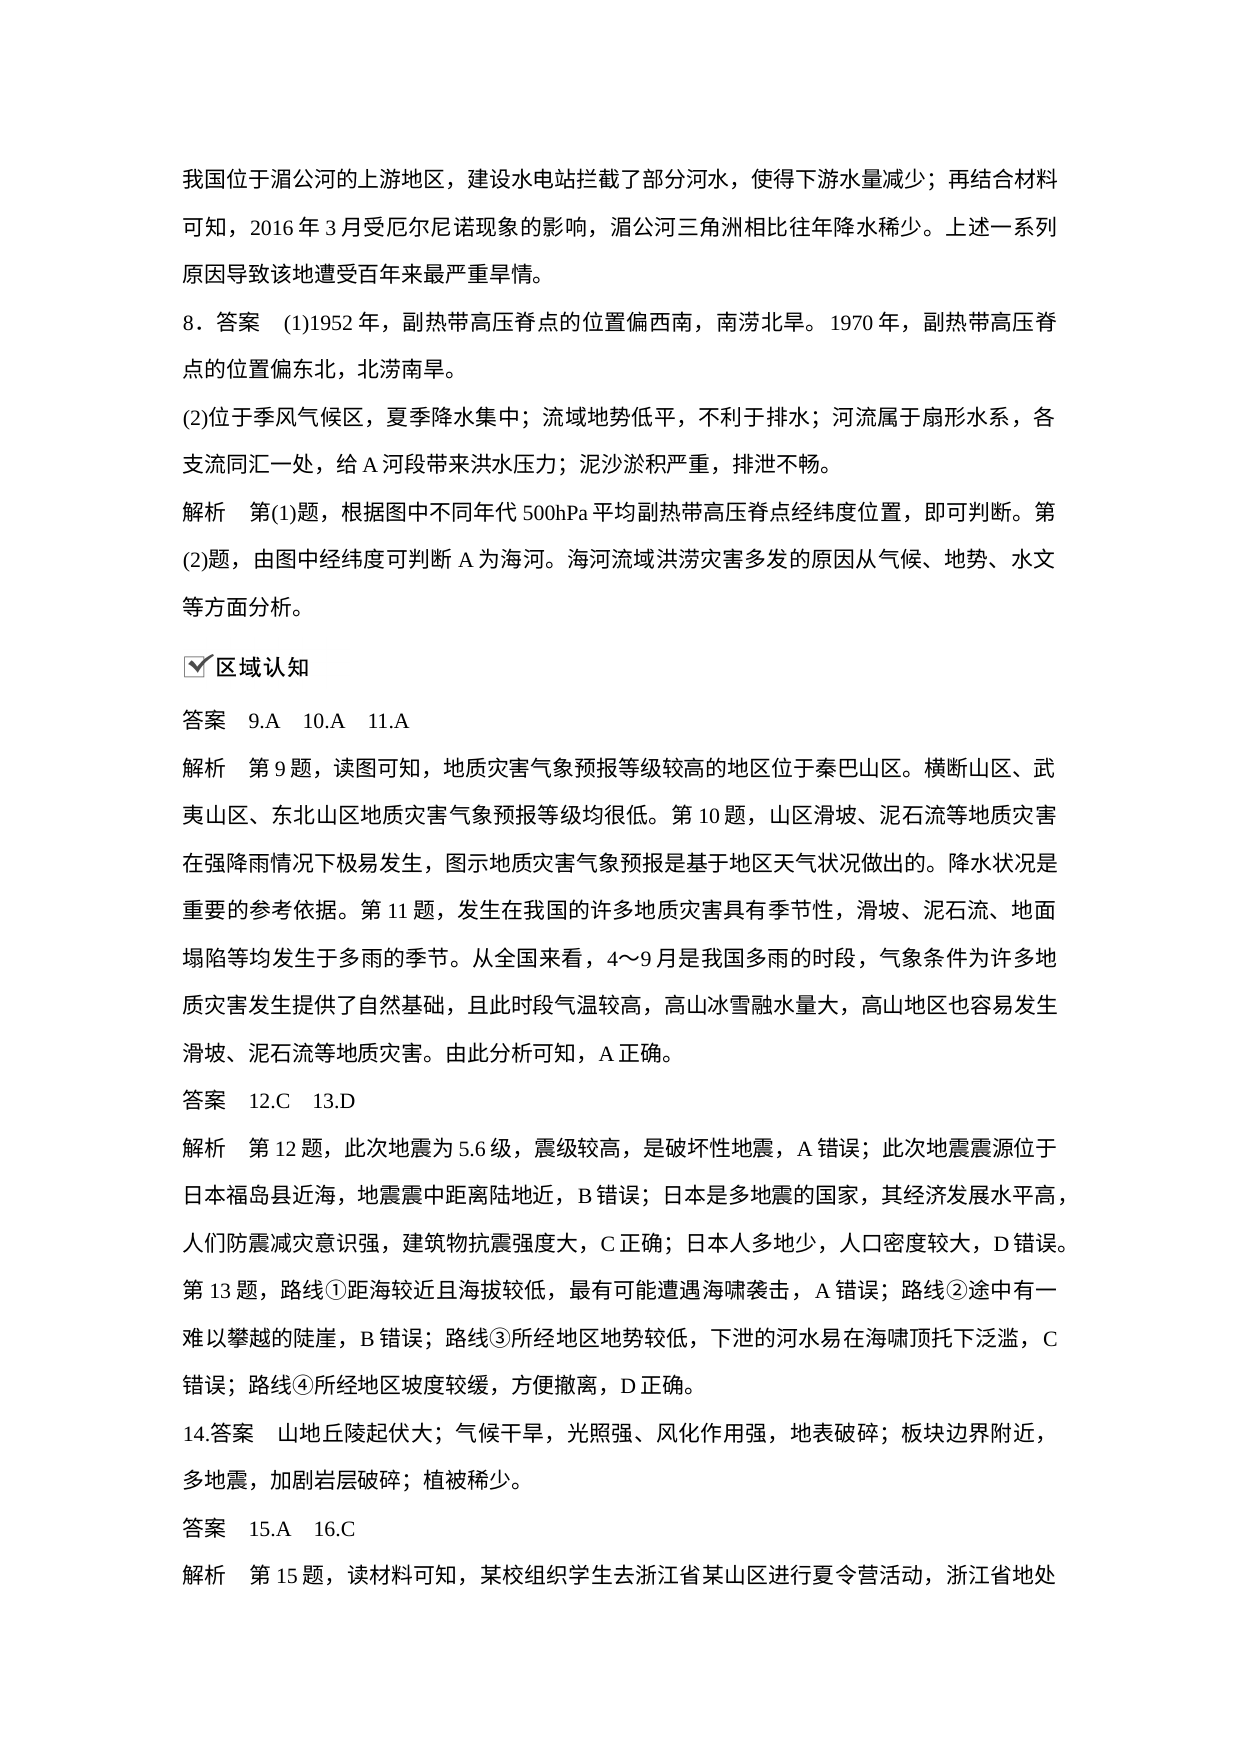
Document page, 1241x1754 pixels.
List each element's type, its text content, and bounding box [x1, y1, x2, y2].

text 答案 12.C 13.D [183, 1083, 1058, 1115]
text 14.答案 山地丘陵起伏大；气候干旱，光照强、风化作用强，地表破碎；板块边界附近，多地震，加剧岩层破碎；植被稀少。 [183, 1416, 1058, 1495]
text 解析 第9题，读图可知，地质灾害气象预报等级较高的地区位于秦巴山区。横断山区、武夷山区、东北山区地质灾害气象预报等级均很低。第10题，山区滑坡、泥石流等地质灾害在强降雨情况下极易发生，图示地质灾害气象预报是基于地区天气状况做出的。降水状况是重要的参考依据。第11题，发生在我国的许多地质灾害具有季节性，滑坡、泥石流、地面塌陷等均发生于多雨的季节。从全国来看，4～9月是我国多雨的时段，气象条件为许多地质灾害发生提供了自然基础，且此时段气温较高，高山冰雪融水量大，高山地区也容易发生滑坡、泥石流等地质灾害。由此分析可知，A正确。 [183, 751, 1058, 1068]
text 8．答案 (1)1952年，副热带高压脊点的位置偏西南，南涝北旱。1970年，副热带高压脊点的位置偏东北，北涝南旱。 [183, 304, 1058, 384]
picture [182, 637, 350, 689]
text 解析 第12题，此次地震为5.6级，震级较高，是破坏性地震，A错误；此次地震震源位于日本福岛县近海，地震震中距离陆地近，B错误；日本是多地震的国家，其经济发展水平高，人们防震减灾意识强，建筑物抗震强度大，C正确；日本人多地少，人口密度较大，D错误。第13题，路线①距海较近且海拔较低，最有可能遭遇海啸袭击，A错误；路线②途中有一难以攀越的陡崖，B错误；路线③所经地区地势较低，下泄的河水易在海啸顶托下泛滥，C错误；路线④所经地区坡度较缓，方便撤离，D正确。 [183, 1131, 1058, 1400]
text 答案 15.A 16.C [183, 1511, 1058, 1543]
text 解析 第(1)题，根据图中不同年代500hPa平均副热带高压脊点经纬度位置，即可判断。第(2)题，由图中经纬度可判断A为海河。海河流域洪涝灾害多发的原因从气候、地势、水文等方面分析。 [183, 494, 1058, 621]
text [183, 1558, 1058, 1590]
text 答案 9.A 10.A 11.A [183, 703, 1058, 735]
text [183, 162, 1058, 289]
text (2)位于季风气候区，夏季降水集中；流域地势低平，不利于排水；河流属于扇形水系，各支流同汇一处，给A河段带来洪水压力；泥沙淤积严重，排泄不畅。 [183, 399, 1058, 479]
